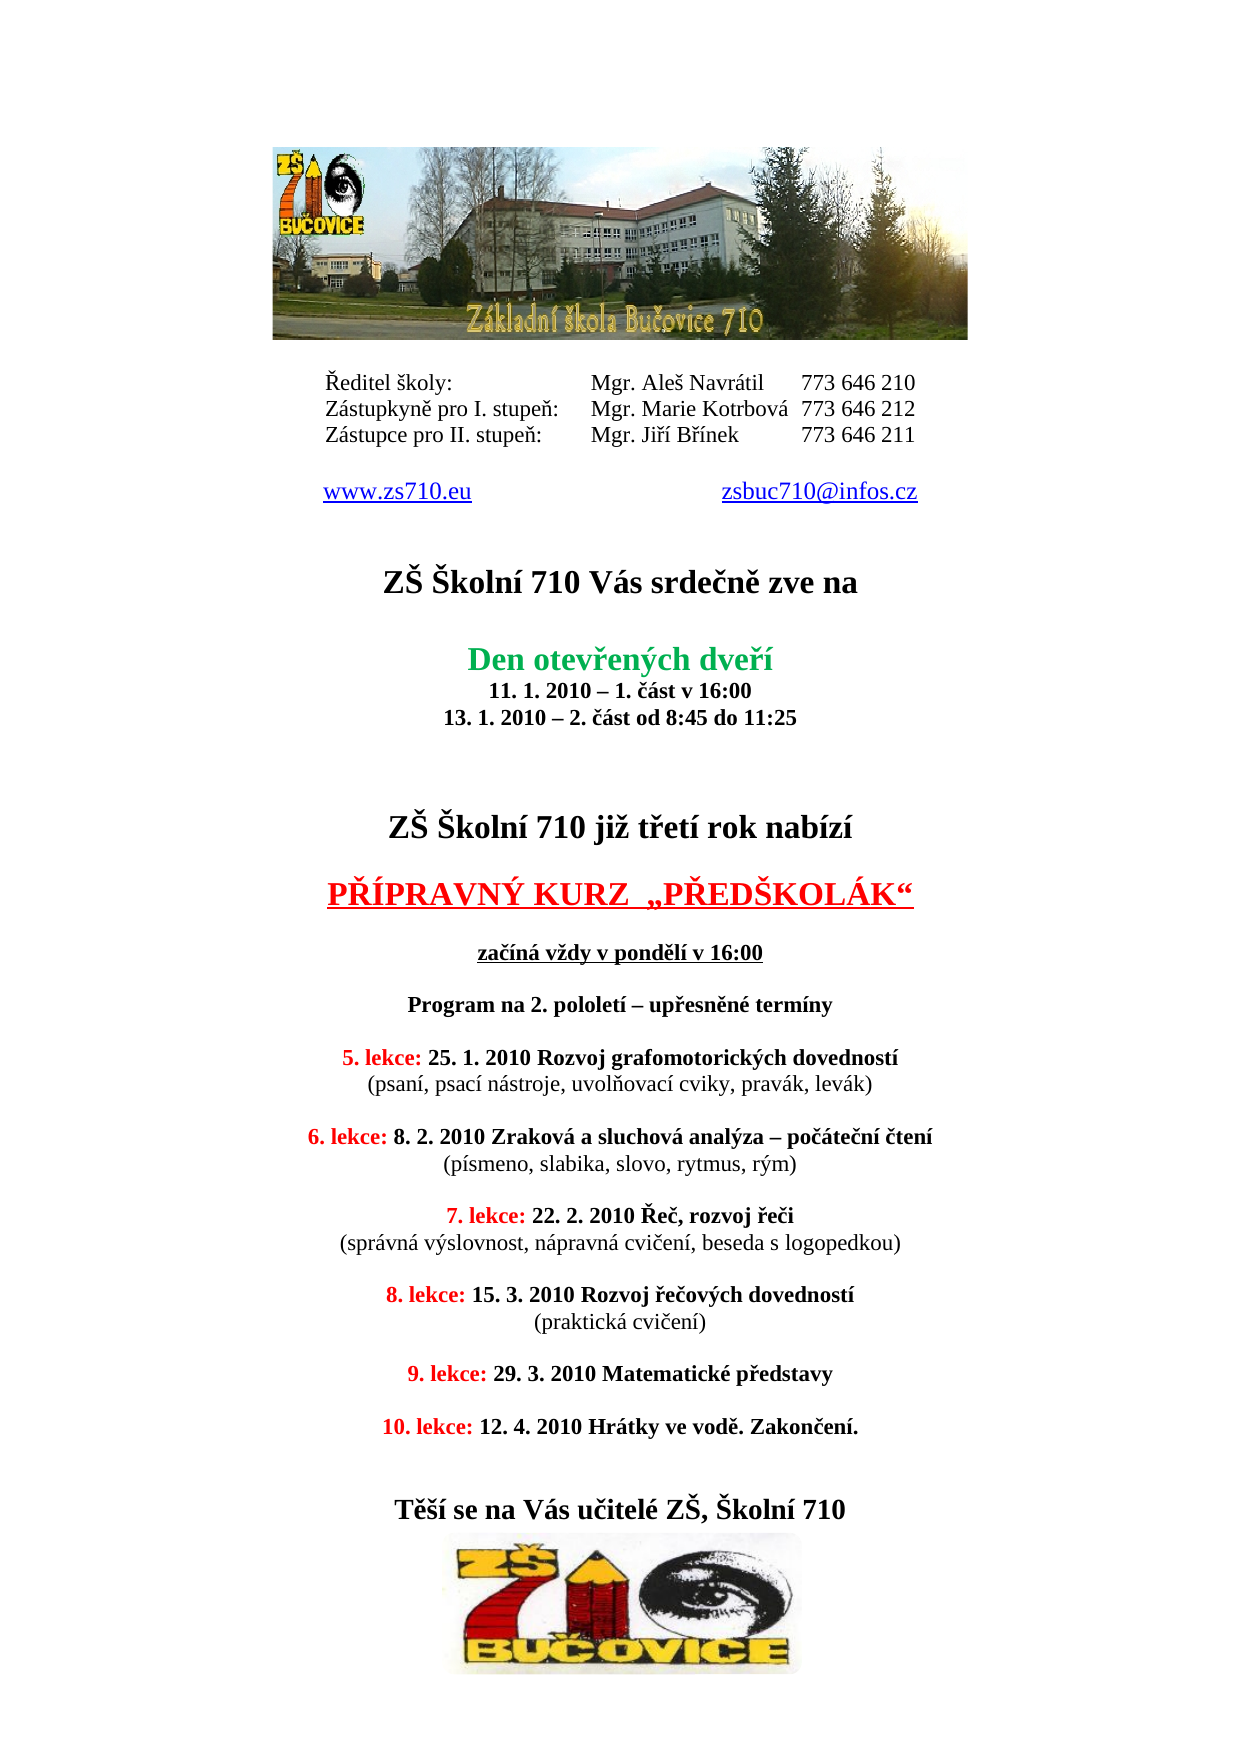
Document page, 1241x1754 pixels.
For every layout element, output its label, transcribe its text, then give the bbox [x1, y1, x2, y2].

text PŘÍPRAVNÝ KURZ „PŘEDŠKOLÁK“ [148, 874, 1093, 912]
text 11. 1. 2010 – 1. část v 16:00 [148, 678, 1093, 704]
picture [272, 147, 968, 340]
text 6. lekce: 8. 2. 2010 Zraková a sluchová analýza – počáteční čtení [148, 1123, 1093, 1149]
text Den otevřených dveří [148, 639, 1093, 678]
text (správná výslovnost, nápravná cvičení, beseda s logopedkou) [148, 1229, 1093, 1255]
text Program na 2. pololetí – upřesněné termíny [148, 991, 1093, 1018]
text začíná vždy v pondělí v 16:00 [148, 939, 1093, 965]
text ZŠ Školní 710 již třetí rok nabízí [148, 807, 1093, 845]
text Ředitel školy: Mgr. Aleš Navrátil 773 646 210 [148, 368, 1093, 395]
text (psaní, psací nástroje, uvolňovací cviky, pravák, levák) [148, 1071, 1093, 1097]
text (praktická cvičení) [148, 1308, 1093, 1334]
text 7. lekce: 22. 2. 2010 Řeč, rozvoj řeči [148, 1202, 1093, 1229]
picture [442, 1532, 802, 1675]
text ZŠ Školní 710 Vás srdečně zve na [148, 563, 1093, 601]
text www.zs710.eu zsbuc710@infos.cz [148, 476, 1093, 505]
text 10. lekce: 12. 4. 2010 Hrátky ve vodě. Zakončení. [148, 1413, 1093, 1439]
text 13. 1. 2010 – 2. část od 8:45 do 11:25 [148, 704, 1093, 730]
text 5. lekce: 25. 1. 2010 Rozvoj grafomotorických dovedností [148, 1044, 1093, 1071]
text 9. lekce: 29. 3. 2010 Matematické představy [148, 1360, 1093, 1387]
text Zástupce pro II. stupeň: Mgr. Jiří Břínek 773 646 211 [148, 421, 1093, 448]
text Zástupkyně pro I. stupeň: Mgr. 773 646 212 [148, 395, 1093, 421]
text (písmeno, slabika, slovo, rytmus, rým) [148, 1149, 1093, 1176]
text Těší se na Vás učitelé ZŠ, Školní 710 [148, 1492, 1093, 1526]
text 8. lekce: 15. 3. 2010 Rozvoj řečových dovedností [148, 1281, 1093, 1308]
